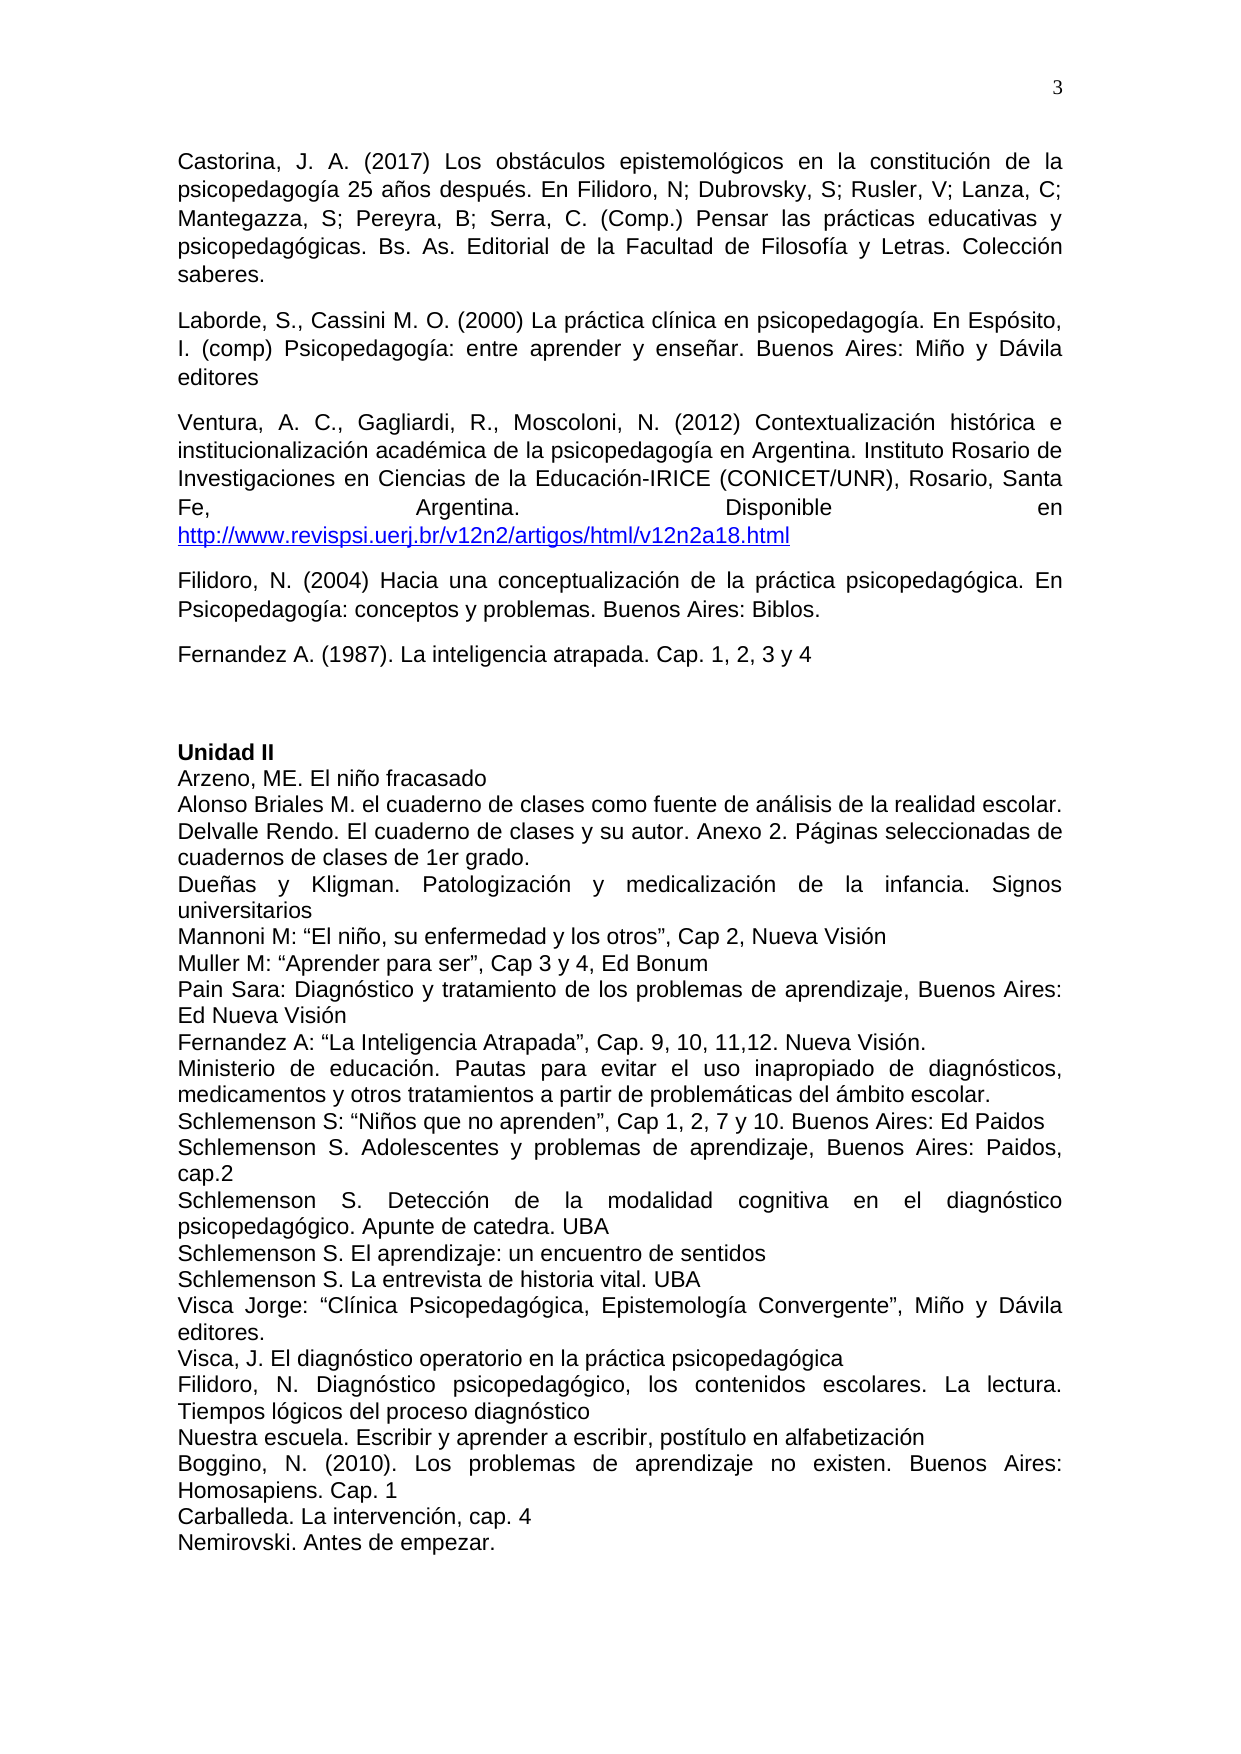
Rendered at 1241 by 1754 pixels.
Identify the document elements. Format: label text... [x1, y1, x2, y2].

text Nemirovski. Antes de empezar. [177, 1529, 1063, 1556]
text Muller M: “Aprender para ser”, Cap 3 y 4, Ed Bonum [177, 949, 1063, 976]
text Filidoro, N. (2004) Hacia una conceptualización de la práctica psicopedagógica. En Psicopedagogía: conceptos y problemas. Buenos Aires: Biblos. [177, 567, 1063, 622]
text Schlemenson S: “Niños que no aprenden”, Cap 1, 2, 7 y 10. Buenos Aires: Ed Paidos [177, 1108, 1063, 1134]
text Fernandez A: “La Inteligencia Atrapada”, Cap. 9, 10, 11,12. Nueva Visión. [177, 1029, 1063, 1055]
text Alonso Briales M. el cuaderno de clases como fuente de análisis de la realidad escolar. [177, 791, 1063, 818]
text Mannoni M: “El niño, su enfermedad y los otros”, Cap 2, Nueva Visión [177, 923, 1063, 949]
text Castorina, J. A. (2017) Los obstáculos epistemológicos en la constitución de la psicopedagogía 25 años después. En Filidoro, N; Dubrovsky, S; Rusler, V; Lanza, C; Mantegazza, S; Pereyra, B; Serra, C. (Comp.) Pensar las prácticas educativas y psicopedagógicas. Bs. As. Editorial de la Facultad de Filosofía y Letras. Colección saberes. [177, 148, 1063, 288]
text Schlemenson S. Adolescentes y problemas de aprendizaje, Buenos Aires: Paidos, cap.2 [177, 1134, 1063, 1187]
text Filidoro, N. Diagnóstico psicopedagógico, los contenidos escolares. La lectura. Tiempos lógicos del proceso diagnóstico [177, 1371, 1063, 1424]
text Visca, J. El diagnóstico operatorio en la práctica psicopedagógica [177, 1345, 1063, 1371]
text Dueñas y Kligman. Patologización y medicalización de la infancia. Signos universitarios [177, 871, 1063, 923]
text Boggino, N. (2010). Los problemas de aprendizaje no existen. Buenos Aires: Homosapiens. Cap. 1 [177, 1450, 1063, 1503]
text Nuestra escuela. Escribir y aprender a escribir, postítulo en alfabetización [177, 1424, 1063, 1450]
text Visca Jorge: “Clínica Psicopedagógica, Epistemología Convergente”, Miño y Dávila editores. [177, 1292, 1063, 1345]
text Pain Sara: Diagnóstico y tratamiento de los problemas de aprendizaje, Buenos Aires: Ed Nueva Visión [177, 976, 1063, 1029]
text Ventura, A. C., Gagliardi, R., Moscoloni, N. (2012) Contextualización histórica e institucionalización académica de la psicopedagogía en Argentina. Instituto Rosario de Investigaciones en Ciencias de la Educación-IRICE (CONICET/UNR), Rosario, Santa Fe, Argentina. Disponible en http://www.revispsi.uerj.br/v12n2/artigos/html/v12n2a18.html [177, 408, 1063, 549]
text Fernandez A. (1987). La inteligencia atrapada. Cap. 1, 2, 3 y 4 [177, 641, 1063, 667]
text Delvalle Rendo. El cuaderno de clases y su autor. Anexo 2. Páginas seleccionadas de cuadernos de clases de 1er grado. [177, 818, 1063, 871]
text Schlemenson S. La entrevista de historia vital. UBA [177, 1266, 1063, 1292]
text Ministerio de educación. Pautas para evitar el uso inapropiado de diagnósticos, medicamentos y otros tratamientos a partir de problemáticas del ámbito escolar. [177, 1055, 1063, 1108]
text Schlemenson S. El aprendizaje: un encuentro de sentidos [177, 1239, 1063, 1266]
text Schlemenson S. Detección de la modalidad cognitiva en el diagnóstico psicopedagógico. Apunte de catedra. UBA [177, 1187, 1063, 1239]
text Arzeno, ME. El niño fracasado [177, 765, 1063, 791]
text Unidad II [177, 739, 1063, 765]
text Carballeda. La intervención, cap. 4 [177, 1503, 1063, 1529]
text Laborde, S., Cassini M. O. (2000) La práctica clínica en psicopedagogía. En Espósito, I. (comp) Psicopedagogía: entre aprender y enseñar. Buenos Aires: Miño y Dávila editores [177, 307, 1063, 390]
